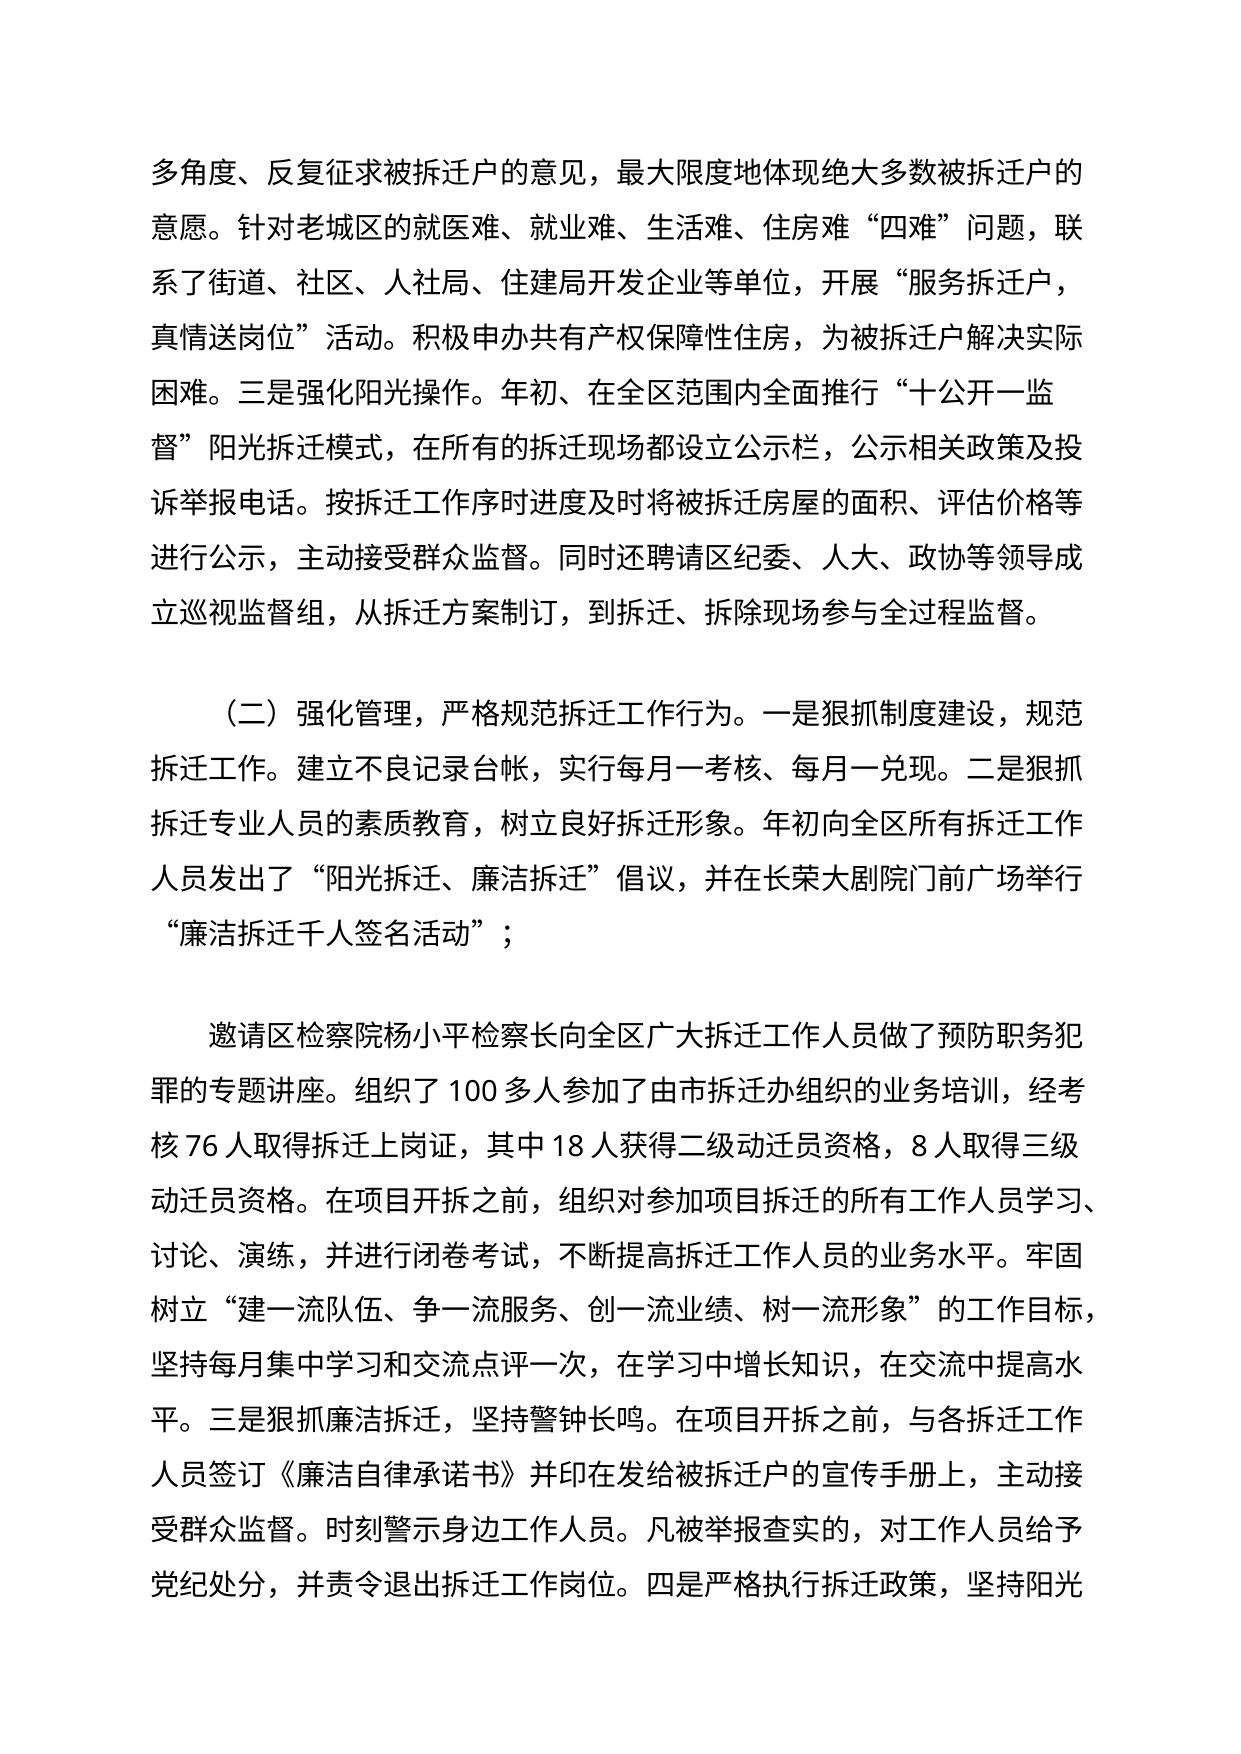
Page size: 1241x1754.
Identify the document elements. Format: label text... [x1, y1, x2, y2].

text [150, 1012, 1090, 1604]
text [150, 150, 1090, 631]
text （二）强化管理，严格规范拆迁工作行为。一是狠抓制度建设，规范拆迁工作。建立不良记录台帐，实行每月一考核、每月一兑现。二是狠抓拆迁专业人员的素质教育，树立良好拆迁形象。年初向全区所有拆迁工作人员发出了“阳光拆迁、廉洁拆迁”倡议，并在长荣大剧院门前广场举行“廉洁拆迁千人签名活动”； [150, 691, 1090, 953]
